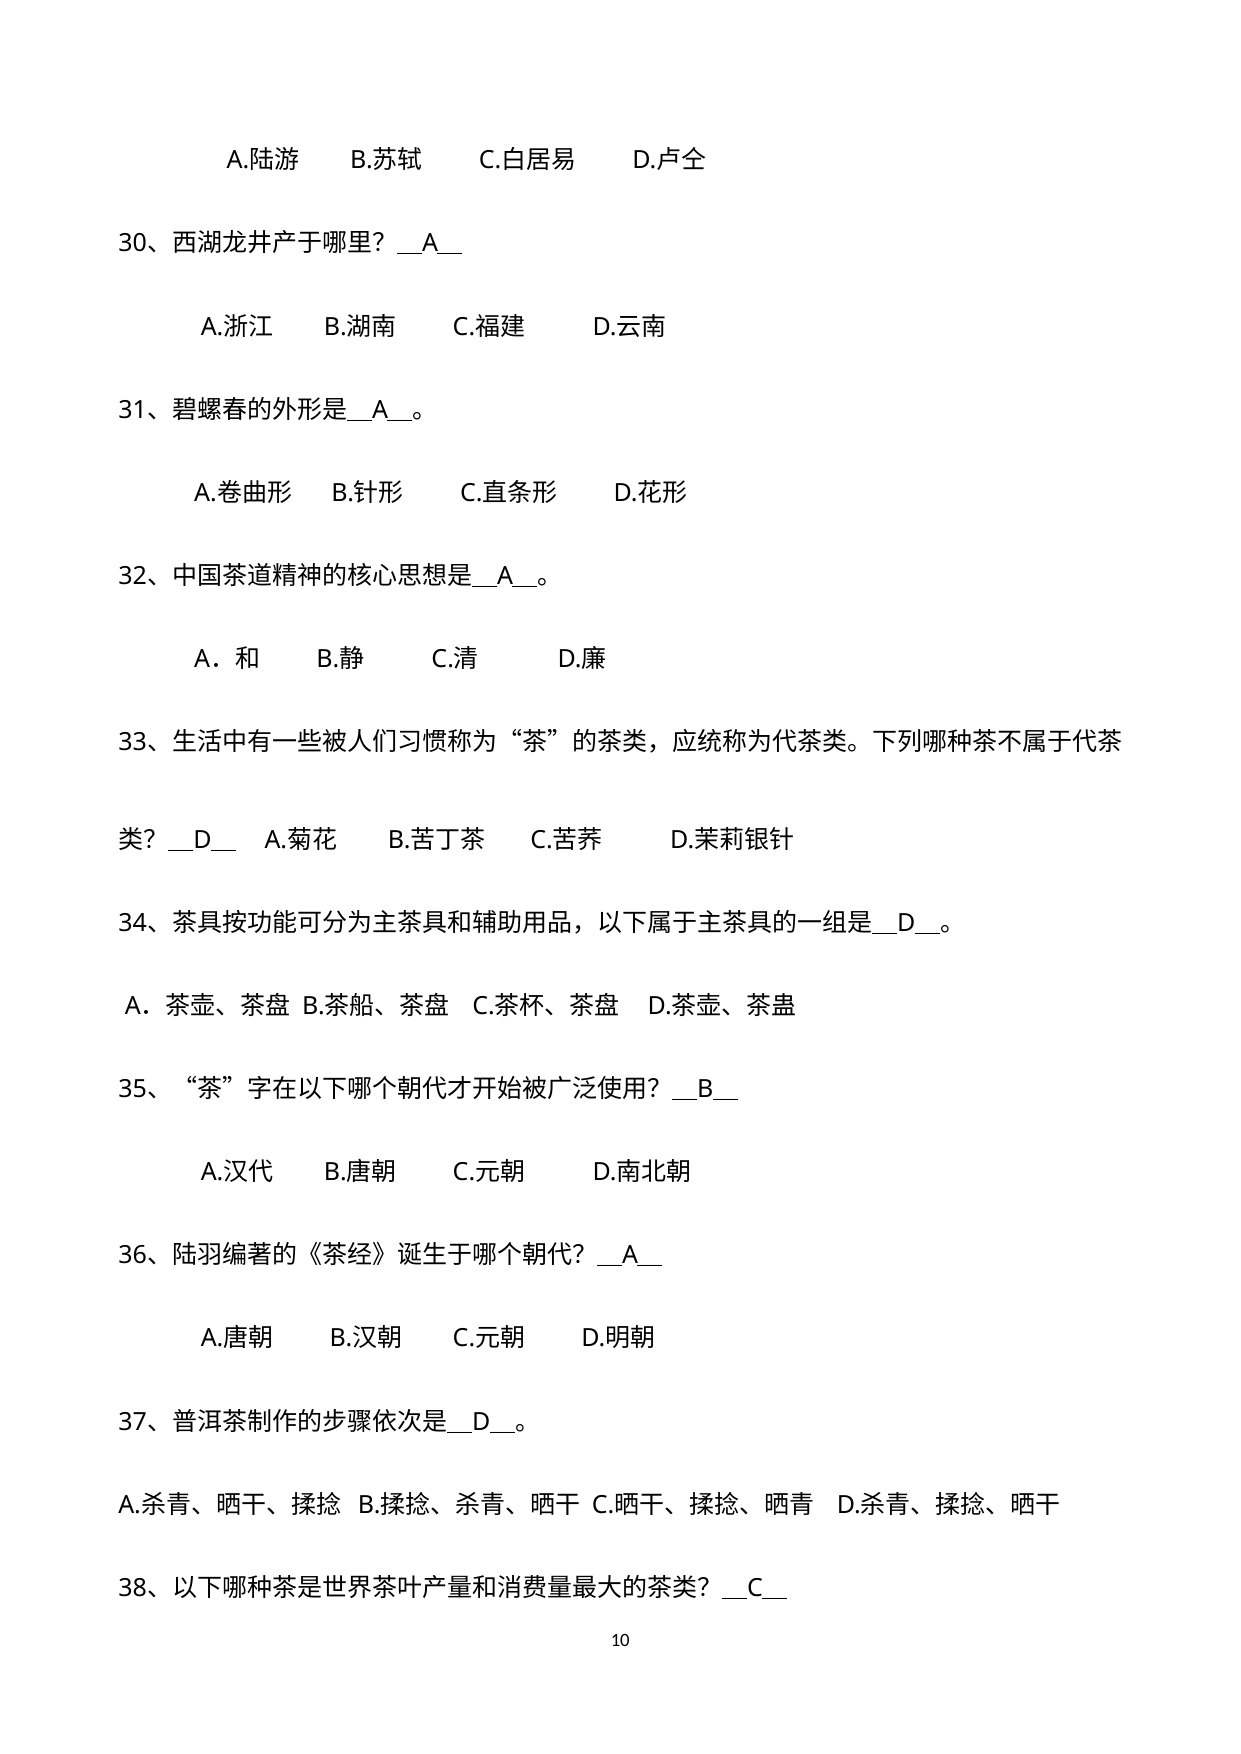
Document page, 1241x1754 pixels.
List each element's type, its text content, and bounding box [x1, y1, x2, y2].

text A.浙江 B.湖南 C.福建 D.云南 [118, 292, 1122, 357]
text 31、碧螺春的外形是＿A＿。 [118, 375, 1122, 440]
text A．和 B.静 C.清 D.廉 [118, 624, 1122, 689]
list 茶具按功能可分为主茶具和辅助用品，以下属于主茶具的一组是＿D＿。 [118, 888, 1122, 953]
text A.唐朝 B.汉朝 C.元朝 D.明朝 [118, 1303, 1122, 1368]
text A.卷曲形 B.针形 C.直条形 D.花形 [118, 458, 1122, 523]
text 36、陆羽编著的《茶经》诞生于哪个朝代？＿A＿ [118, 1220, 1122, 1285]
text 32、中国茶道精神的核心思想是＿A＿。 [118, 541, 1122, 606]
text 35、“茶”字在以下哪个朝代才开始被广泛使用？＿B＿ [118, 1054, 1122, 1119]
text 37、普洱茶制作的步骤依次是＿D＿。 [118, 1387, 1122, 1452]
text A.陆游 B.苏轼 C.白居易 D.卢仝 [118, 125, 1122, 190]
text 30、西湖龙井产于哪里？＿A＿ [118, 208, 1122, 273]
text 38、以下哪种茶是世界茶叶产量和消费量最大的茶类？＿C＿ [118, 1553, 1122, 1618]
list 生活中有一些被人们习惯称为“茶”的茶类，应统称为代茶类。下列哪种茶不属于代茶类？＿D＿ A.菊花 B.苦丁茶 C.苦荞 D.茉莉银针 [118, 707, 1122, 870]
text A．茶壶、茶盘 B.茶船、茶盘 C.茶杯、茶盘 D.茶壶、茶蛊 [118, 971, 1122, 1036]
text A.杀青、晒干、揉捻 B.揉捻、杀青、晒干 C.晒干、揉捻、晒青 D.杀青、揉捻、晒干 [118, 1470, 1122, 1535]
text A.汉代 B.唐朝 C.元朝 D.南北朝 [118, 1137, 1122, 1202]
